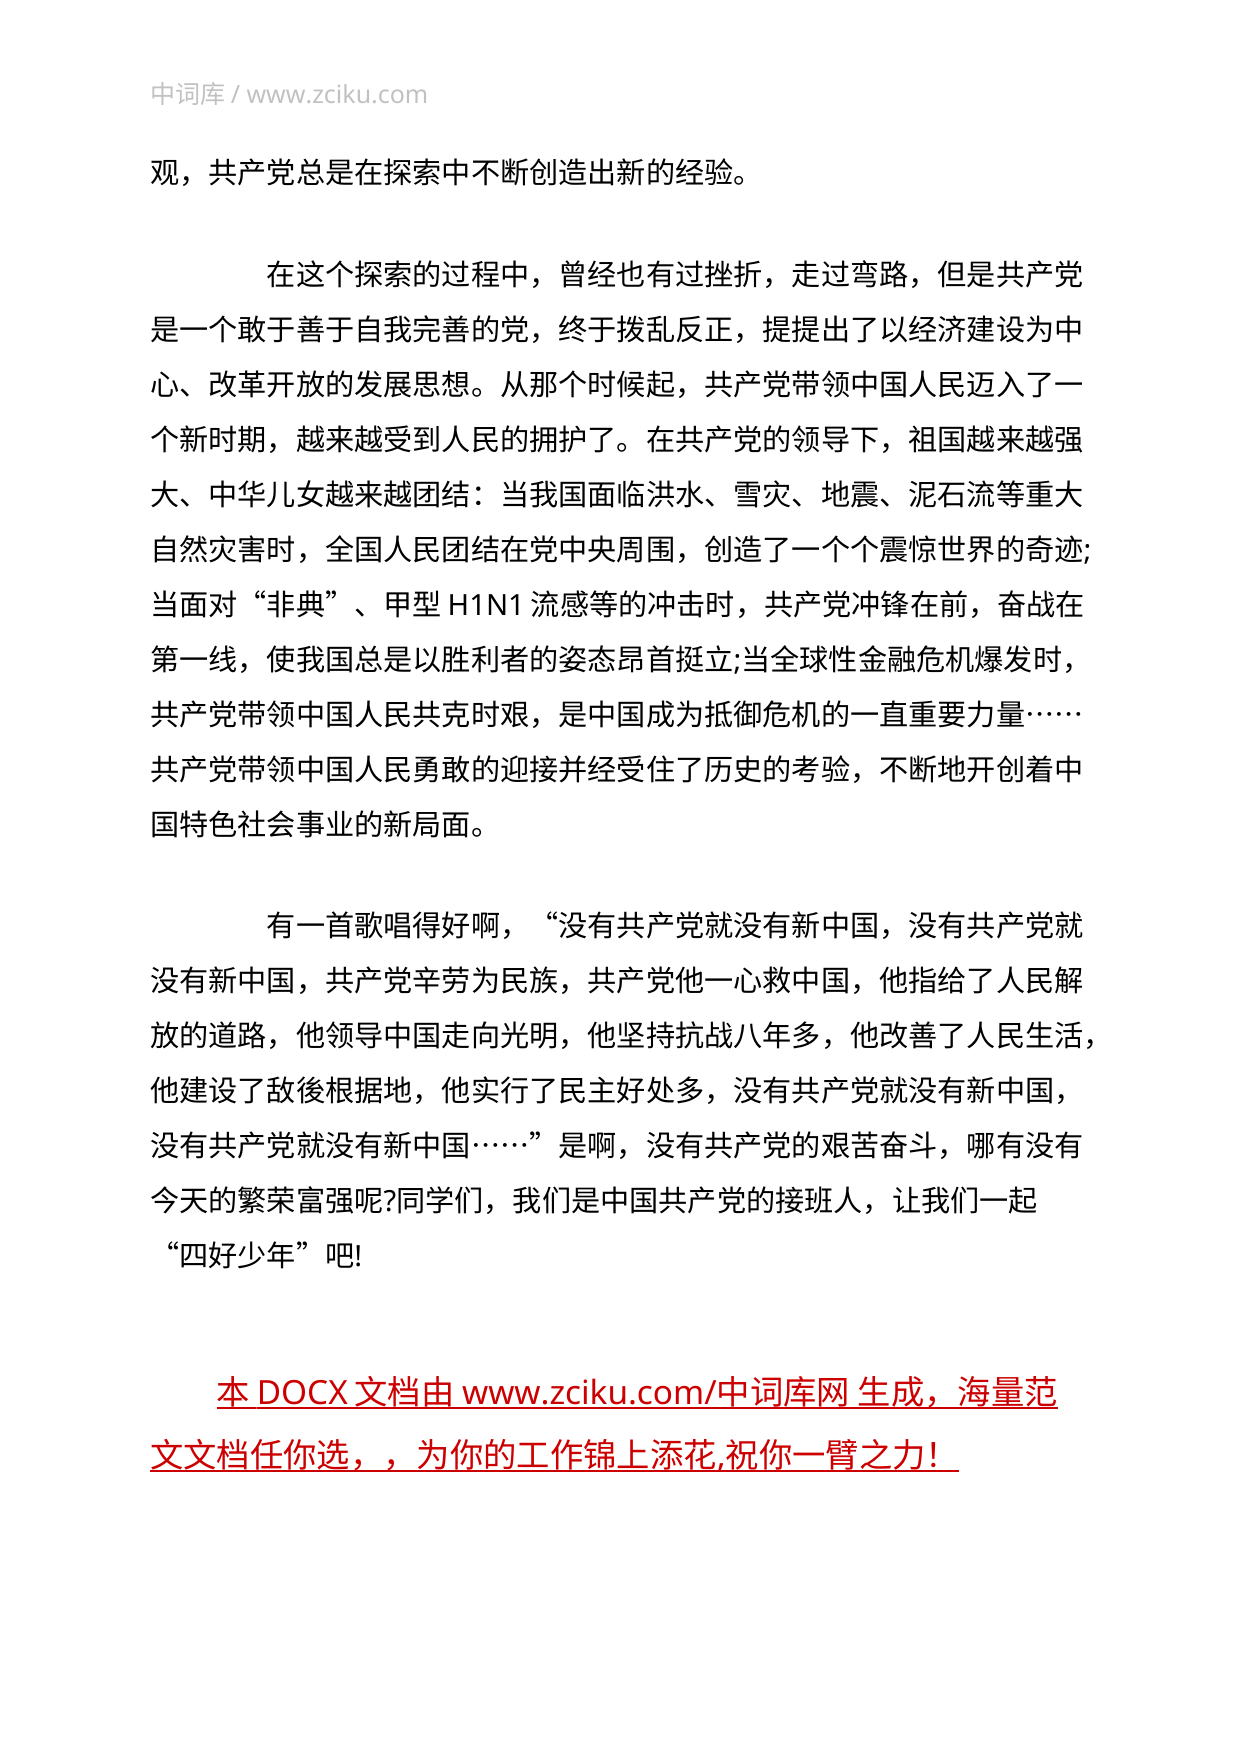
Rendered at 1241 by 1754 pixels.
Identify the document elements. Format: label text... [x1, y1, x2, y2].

text 在这个探索的过程中，曾经也有过挫折，走过弯路，但是共产党是一个敢于善于自我完善的党，终于拨乱反正，提提出了以经济建设为中心、改革开放的发展思想。从那个时候起，共产党带领中国人民迈入了一个新时期，越来越受到人民的拥护了。在共产党的领导下，祖国越来越强大、中华儿女越来越团结：当我国面临洪水、雪灾、地震、泥石流等重大自然灾害时，全国人民团结在党中央周围，创造了一个个震惊世界的奇迹;当面对“非典”、甲型H1N1流感等的冲击时，共产党冲锋在前，奋战在第一线，使我国总是以胜利者的姿态昂首挺立;当全球性金融危机爆发时，共产党带领中国人民共克时艰，是中国成为抵御危机的一直重要力量……共产党带领中国人民勇敢的迎接并经受住了历史的考验，不断地开创着中国特色社会事业的新局面。 [150, 252, 1090, 843]
text 本DOCX文档由 www.zciku.com/中词库网 生成，海量范文文档任你选，，为你的工作锦上添花,祝你一臂之力！ [150, 1366, 1090, 1477]
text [150, 150, 1090, 192]
text 有一首歌唱得好啊，“没有共产党就没有新中国，没有共产党就没有新中国，共产党辛劳为民族，共产党他一心救中国，他指给了人民解放的道路，他领导中国走向光明，他坚持抗战八年多，他改善了人民生活，他建设了敌後根据地，他实行了民主好处多，没有共产党就没有新中国，没有共产党就没有新中国……”是啊，没有共产党的艰苦奋斗，哪有没有今天的繁荣富强呢?同学们，我们是中国共产党的接班人，让我们一起“四好少年”吧! [150, 903, 1090, 1275]
